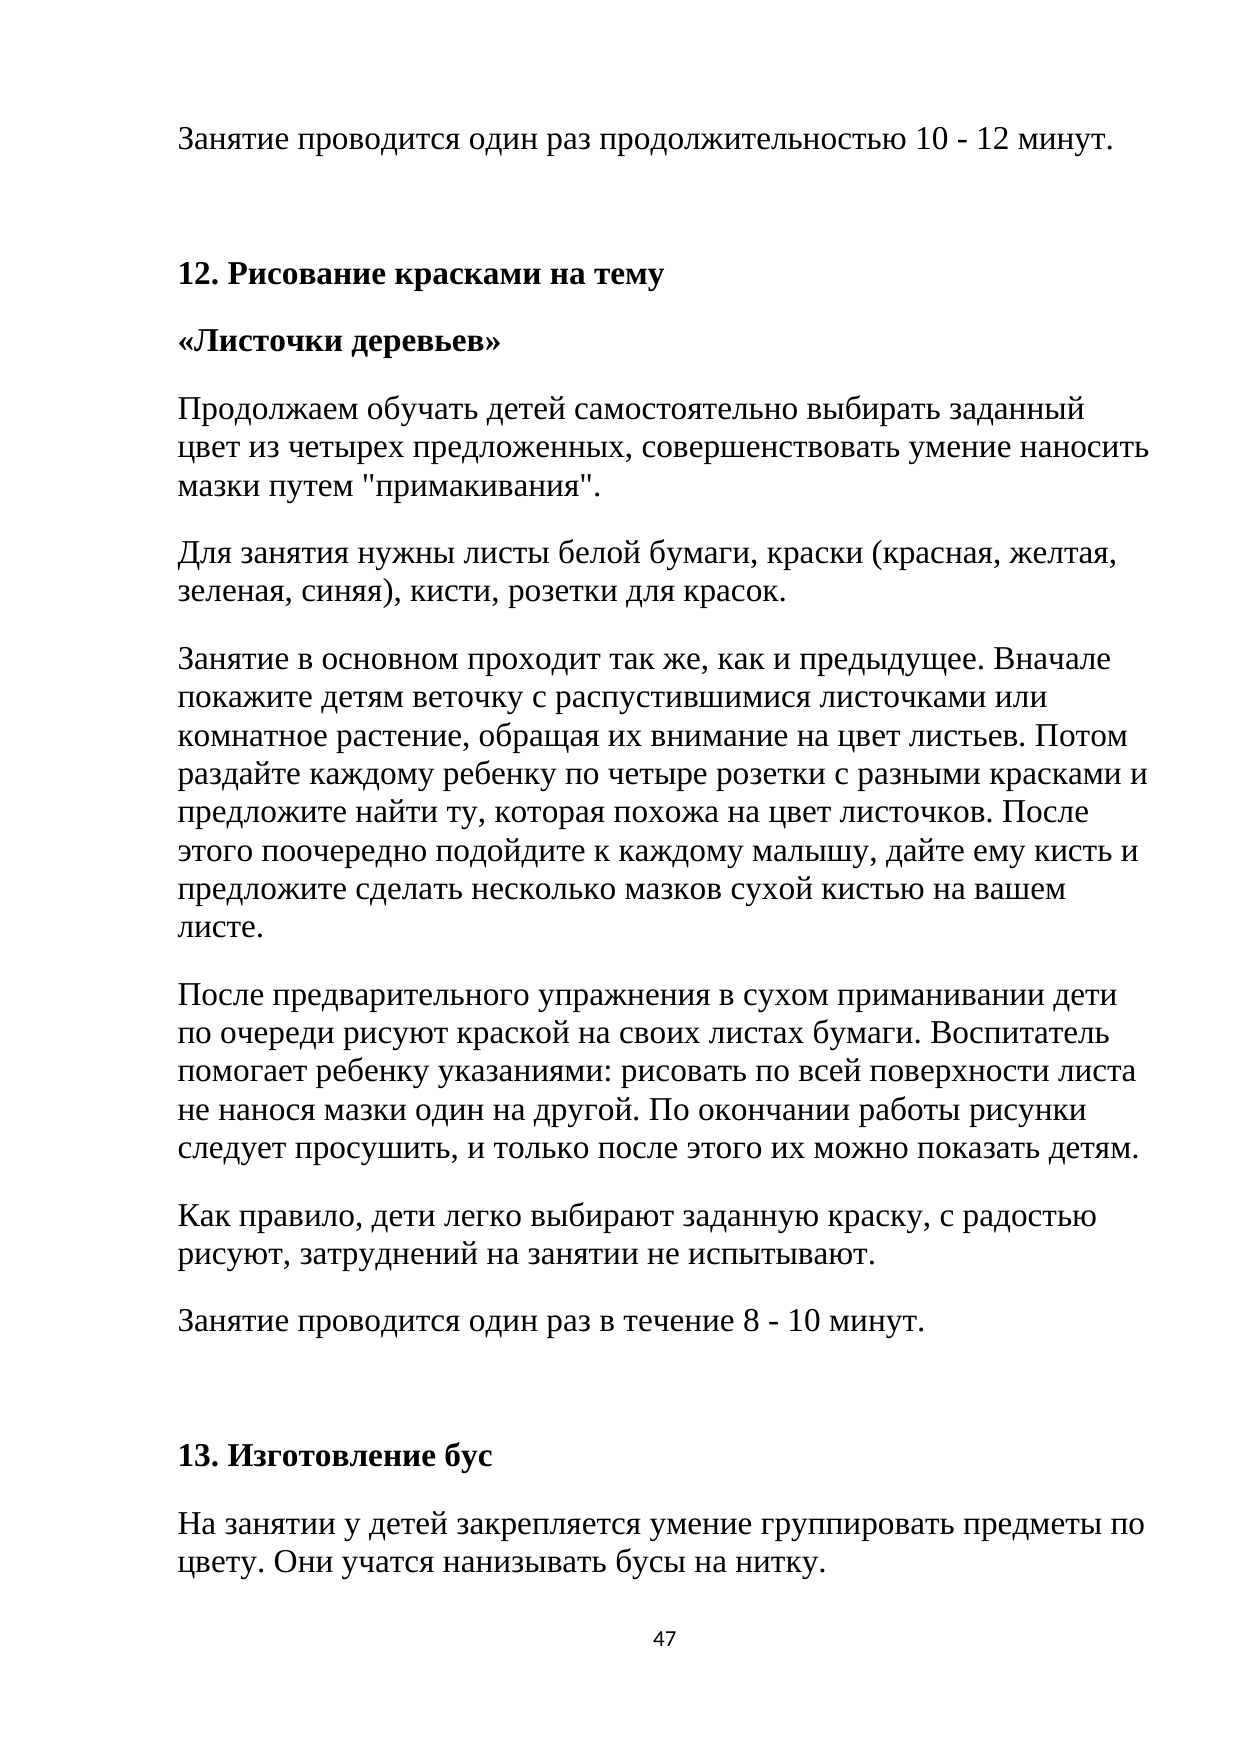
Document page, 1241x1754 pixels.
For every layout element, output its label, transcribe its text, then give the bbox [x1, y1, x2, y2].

text «Листочки деревьев» [177, 321, 1152, 359]
text На занятии у детей закрепляется умение группировать предметы по цвету. Они учатся нанизывать бусы на нитку. [177, 1503, 1152, 1580]
text После предварительного упражнения в сухом приманивании дети по очереди рисуют краской на своих листах бумаги. Воспитатель помогает ребенку указаниями: рисовать по всей поверхности листа не нанося мазки один на другой. По окончании работы рисунки следует просушить, и только после этого их можно показать детям. [177, 974, 1152, 1166]
text Занятие проводится один раз в течение 8 - 10 минут. [177, 1301, 1152, 1339]
text Занятие в основном проходит так же, как и предыдущее. Вначале покажите детям веточку с распустившимися листочками или комнатное растение, обращая их внимание на цвет листьев. Потом раздайте каждому ребенку по четыре розетки с разными красками и предложите найти ту, которая похожа на цвет листочков. После этого поочередно подойдите к каждому малышу, дайте ему кисть и предложите сделать несколько мазков сухой кистью на вашем листе. [177, 638, 1152, 945]
text 13. Изготовление бус [177, 1436, 1152, 1474]
text Занятие проводится один раз продолжительностью 10 - 12 минут. [177, 118, 1152, 156]
text Продолжаем обучать детей самостоятельно выбирать заданный цвет из четырех предложенных, совершенствовать умение наносить мазки путем "примакивания". [177, 388, 1152, 503]
text 12. Рисование красками на тему [177, 253, 1152, 291]
text Для занятия нужны листы белой бумаги, краски (красная, желтая, зеленая, синяя), кисти, розетки для красок. [177, 532, 1152, 609]
text Как правило, дети легко выбирают заданную краску, с радостью рисуют, затруднений на занятии не испытывают. [177, 1195, 1152, 1271]
